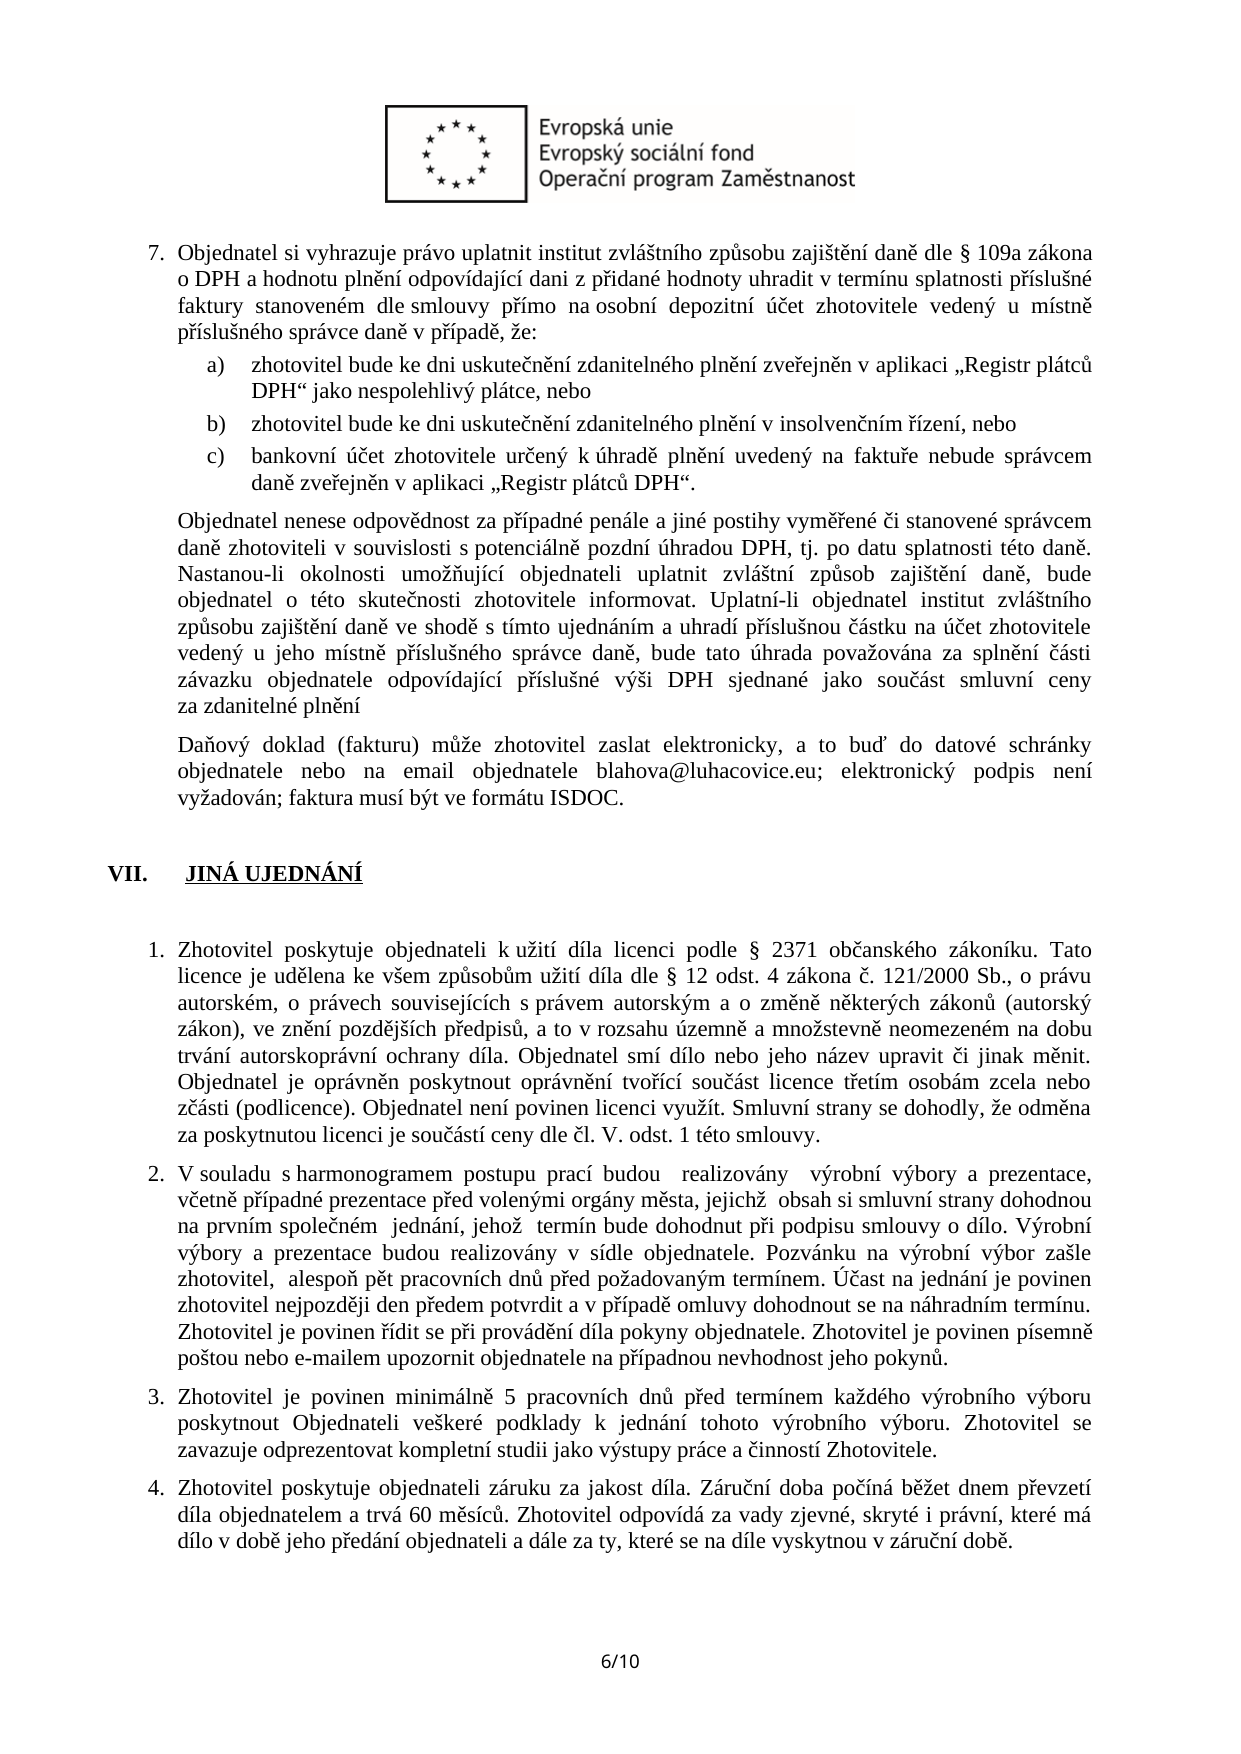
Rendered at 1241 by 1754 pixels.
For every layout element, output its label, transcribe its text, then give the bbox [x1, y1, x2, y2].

list zhotovitel bude ke dni uskutečnění zdanitelného plnění zveřejněn v aplikaci „Registr plátců DPH“ jako nespolehlivý plátce, nebo [207, 351, 1093, 403]
list Objednatel nenese odpovědnost za případné penále a jiné postihy vyměřené či stanovené správcem daně zhotoviteli v souvislosti s potenciálně pozdní úhradou DPH, tj. po datu splatnosti této daně. Nastanou-li okolnosti umožňující objednateli uplatnit zvláštní způsob zajištění daně, bude objednatel o této skutečnosti zhotovitele informovat. Uplatní-li objednatel institut zvláštního způsobu zajištění daně ve shodě s tímto ujednáním a uhradí příslušnou částku na účet zhotovitele vedený u jeho místně příslušného správce daně, bude tato úhrada považována za splnění části závazku objednatele odpovídající příslušné výši DPH sjednané jako součást smluvní ceny za zdanitelné plnění [177, 507, 1093, 718]
list Zhotovitel poskytuje objednateli záruku za jakost díla. Záruční doba počíná běžet dnem převzetí díla objednatelem a trvá 60 měsíců. Zhotovitel odpovídá za vady zjevné, skryté i právní, které má dílo v době jeho předání objednateli a dále za ty, které se na díle vyskytnou v záruční době. [148, 1474, 1093, 1553]
list Zhotovitel je povinen minimálně 5 pracovních dnů před termínem každého výrobního výboru poskytnout Objednateli veškeré podklady k jednání tohoto výrobního výboru. Zhotovitel se zavazuje odprezentovat kompletní studii jako výstupy práce a činností Zhotovitele. [148, 1383, 1093, 1462]
list bankovní účet zhotovitele určený k úhradě plnění uvedený na faktuře nebude správcem daně zveřejněn v aplikaci „Registr plátců DPH“. [207, 442, 1093, 495]
list Objednatel si vyhrazuje právo uplatnit institut zvláštního způsobu zajištění daně dle § 109a zákona o DPH a hodnotu plnění odpovídající dani z přidané hodnoty uhradit v termínu splatnosti příslušné faktury stanoveném dle smlouvy přímo na osobní depozitní účet zhotovitele vedený u místně příslušného správce daně v případě, že: [148, 239, 1093, 344]
list Daňový doklad (fakturu) může zhotovitel zaslat elektronicky, a to buď do datové schránky objednatele nebo na email objednatele blahova@luhacovice.eu; elektronický podpis není vyžadován; faktura musí být ve formátu ISDOC. [177, 731, 1093, 810]
picture [385, 105, 855, 203]
list zhotovitel bude ke dni uskutečnění zdanitelného plnění v insolvenčním řízení, nebo [207, 410, 1093, 436]
list Zhotovitel poskytuje objednateli k užití díla licenci podle § 2371 občanského zákoníku. Tato licence je udělena ke všem způsobům užití díla dle § 12 odst. 4 zákona č. 121/2000 Sb., o právu autorském, o právech souvisejících s právem autorským a o změně některých zákonů (autorský zákon), ve znění pozdějších předpisů, a to v rozsahu územně a množstevně neomezeném na dobu trvání autorskoprávní ochrany díla. Objednatel smí dílo nebo jeho název upravit či jinak měnit. Objednatel je oprávněn poskytnout oprávnění tvořící součást licence třetím osobám zcela nebo zčásti (podlicence). Objednatel není povinen licenci využít. Smluvní strany se dohodly, že odměna za poskytnutou licenci je součástí ceny dle čl. V. odst. 1 této smlouvy. [148, 936, 1093, 1147]
list V souladu s harmonogramem postupu prací budou realizovány výrobní výbory a prezentace, včetně případné prezentace před volenými orgány města, jejichž obsah si smluvní strany dohodnou na prvním společném jednání, jehož termín bude dohodnut při podpisu smlouvy o dílo. Výrobní výbory a prezentace budou realizovány v sídle objednatele. Pozvánku na výrobní výbor zašle zhotovitel, alespoň pět pracovních dnů před požadovaným termínem. Účast na jednání je povinen zhotovitel nejpozději den předem potvrdit a v případě omluvy dohodnout se na náhradním termínu. Zhotovitel je povinen řídit se při provádění díla pokyny objednatele. Zhotovitel je povinen písemně poštou nebo e-mailem upozornit objednatele na případnou nevhodnost jeho pokynů. [148, 1159, 1093, 1370]
text JINÁ UJEDNÁNÍ [148, 860, 1093, 886]
